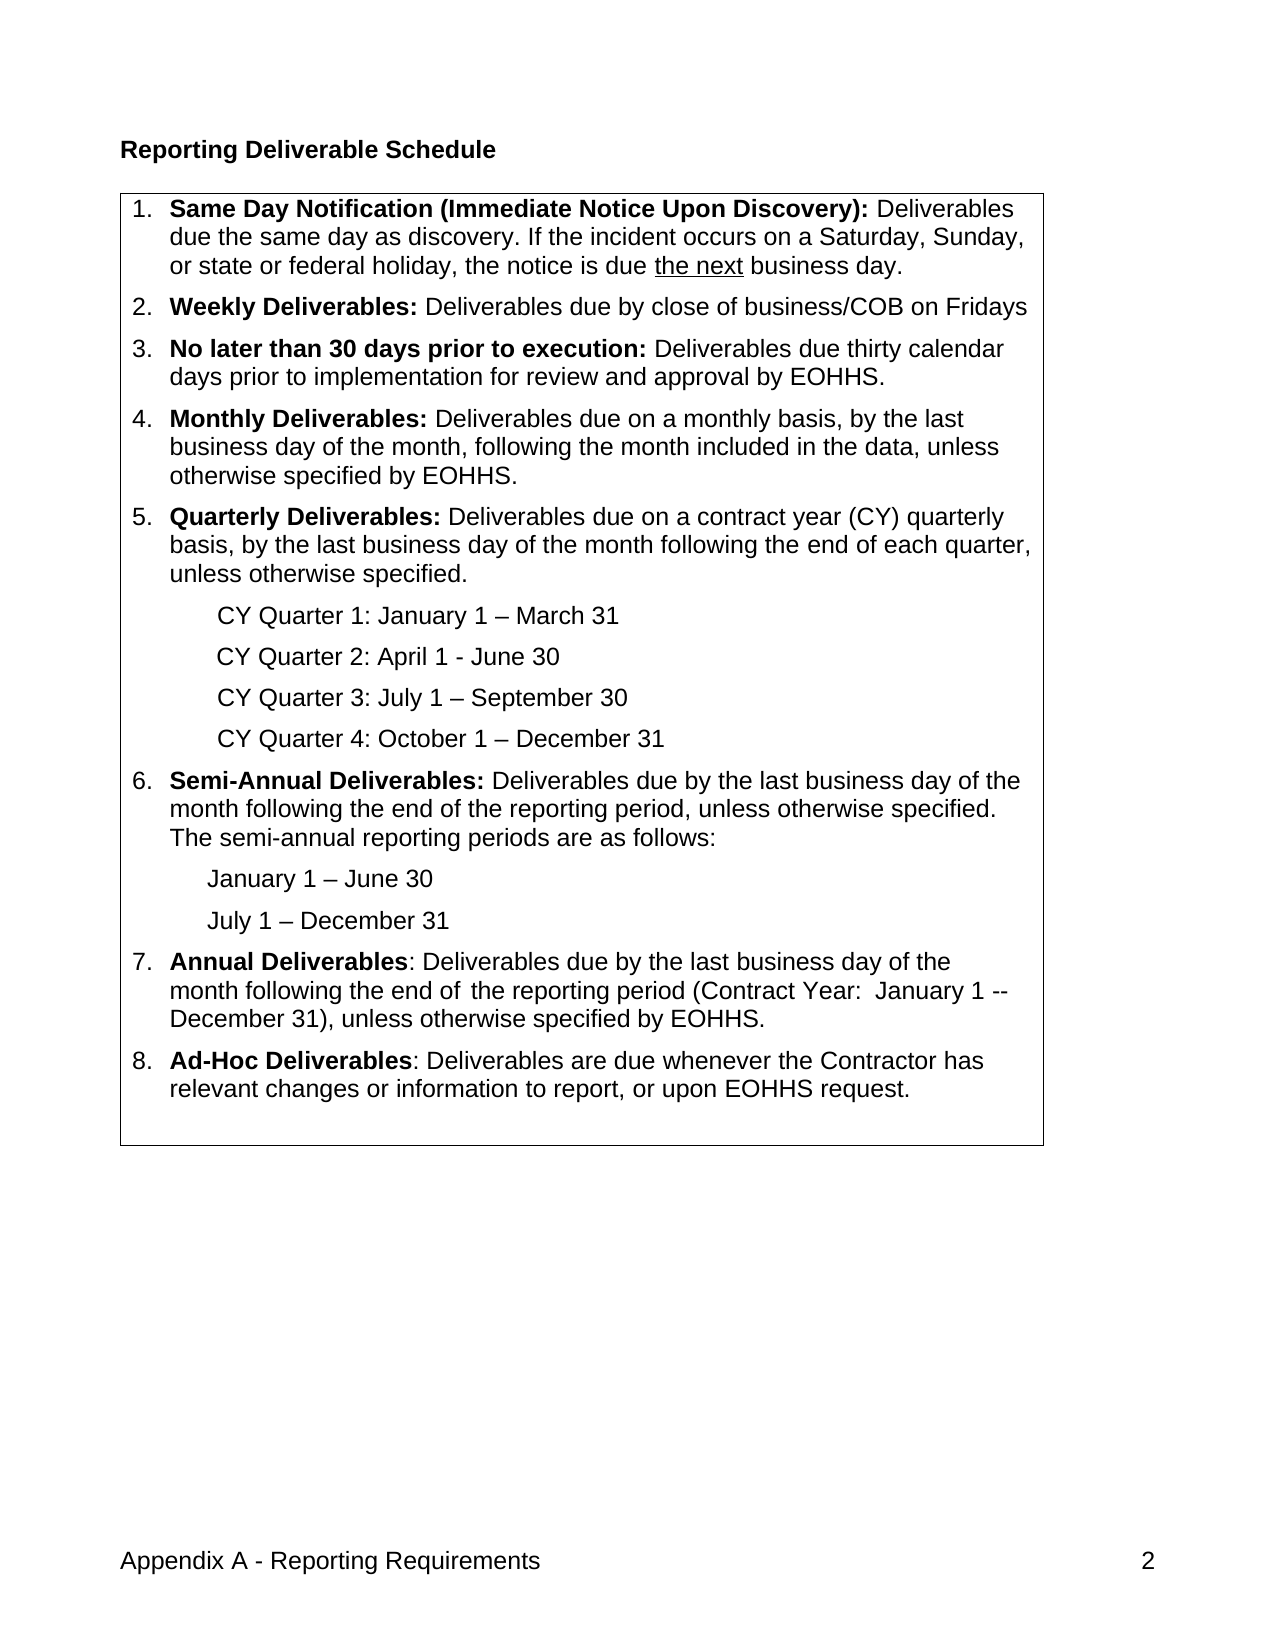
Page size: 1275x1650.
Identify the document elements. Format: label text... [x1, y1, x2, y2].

text Reporting Deliverable Schedule [120, 135, 1155, 164]
table_header Same Day Notification (Immediate Notice Upon Discovery): Deliverables due the same day as discovery. If the incident occurs on a Saturday, Sunday, or state or federal holiday, the notice is due the next business day. Weekly Deliverables: Deliverables due by close of business/COB on Fridays No later than 30 days prior to execution: Deliverables due thirty calendar days prior to implementation for review and approval by EOHHS. Monthly Deliverables: Deliverables due on a monthly basis, by the last business day of the month, following the month included in the data, unless otherwise specified by EOHHS. Quarterly Deliverables: Deliverables due on a contract year (CY) quarterly basis, by the last business day of the month following the end of each quarter, unless otherwise specified. CY Quarter 1: January 1 – March 31 CY Quarter 2: April 1 - June 30 CY Quarter 3: July 1 – September 30 CY Quarter 4: October 1 – December 31 Semi-Annual Deliverables: Deliverables due by the last business day of the month following the end of the reporting period, unless otherwise specified. The semi-annual reporting periods are as follows: January 1 – June 30 July 1 – December 31 Annual Deliverables: Deliverables due by the last business day of the month following the end of the reporting period (Contract Year: January 1 -- December 31), unless otherwise specified by EOHHS. Ad-Hoc Deliverables: Deliverables are due whenever the Contractor has relevant changes or information to report, or upon EOHHS request. [121, 194, 1043, 1144]
